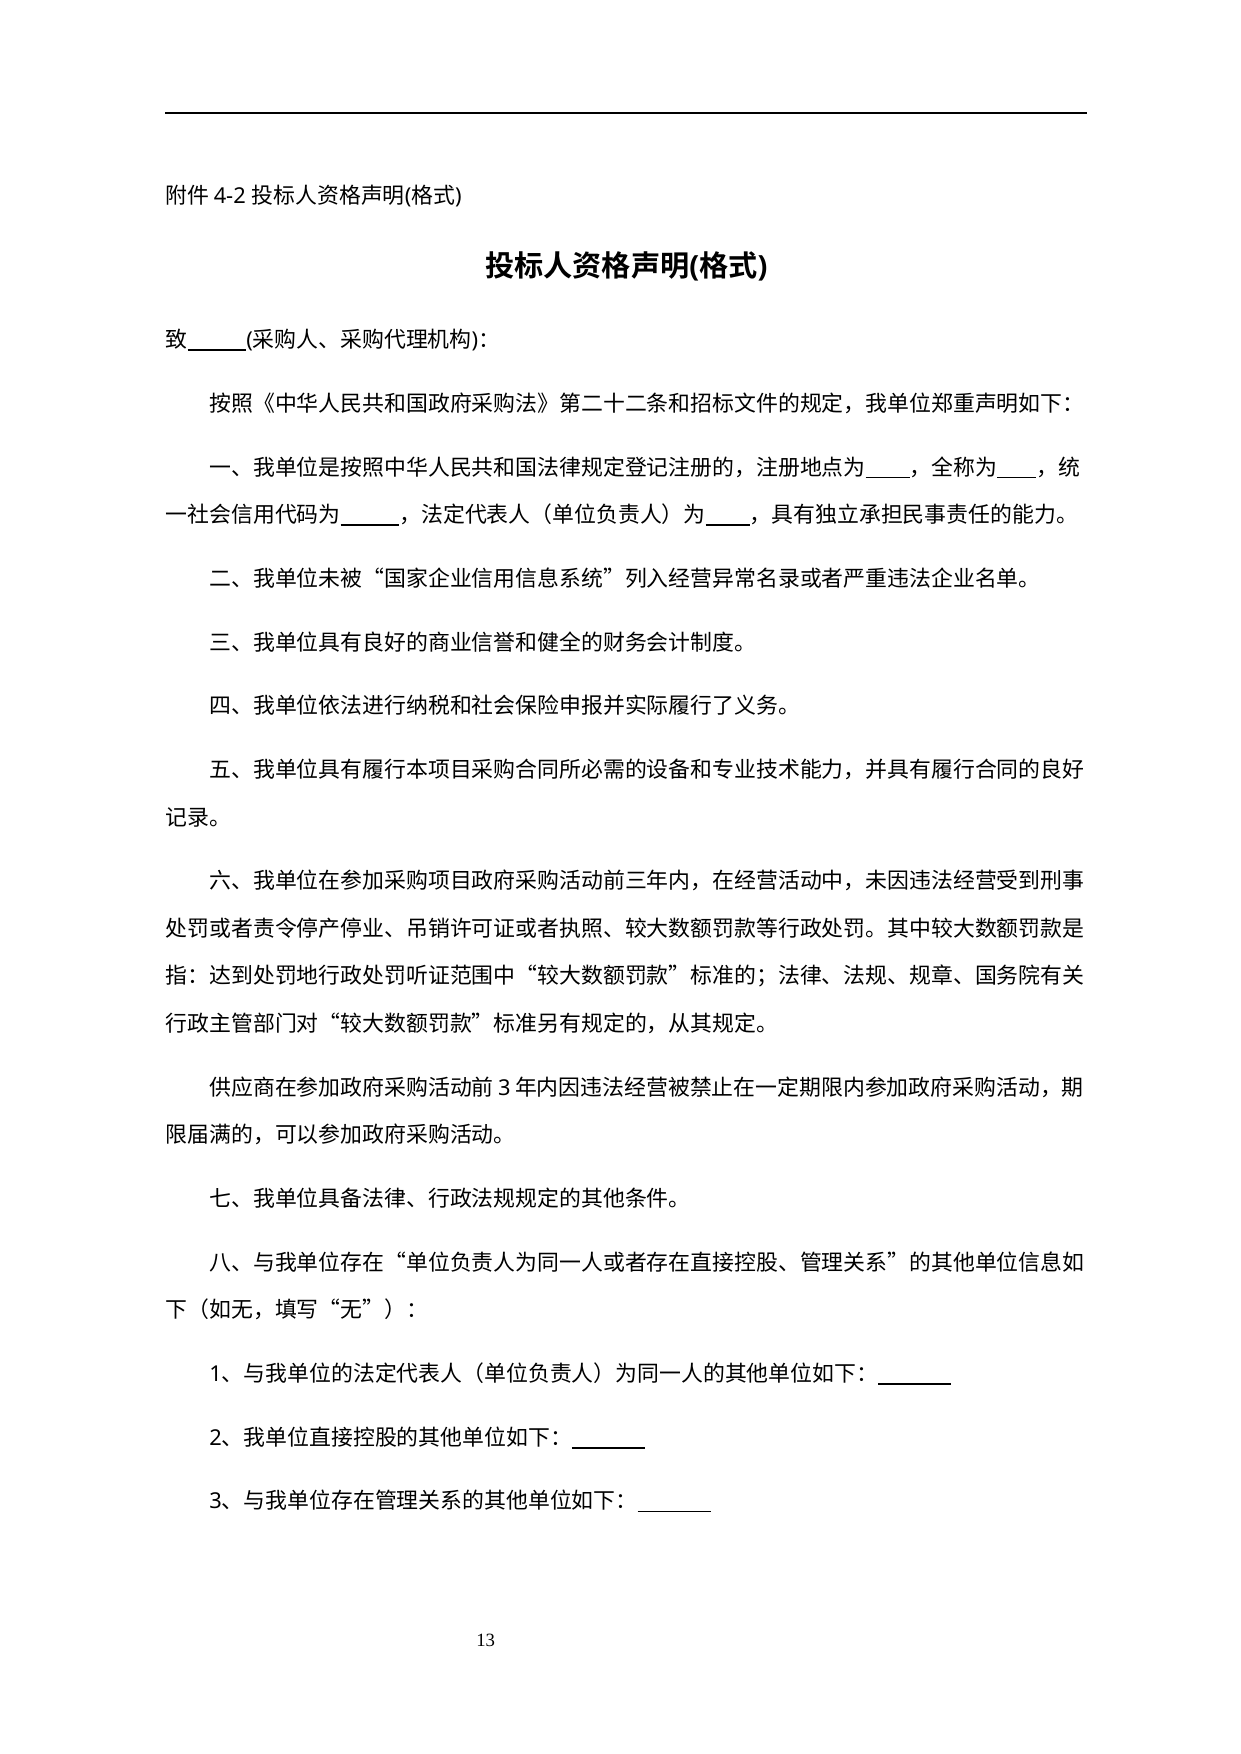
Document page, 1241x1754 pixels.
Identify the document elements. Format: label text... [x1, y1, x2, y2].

text 八、与我单位存在“单位负责人为同一人或者存在直接控股、管理关系”的其他单位信息如下（如无，填写“无”）： [165, 1244, 1087, 1324]
text 供应商在参加政府采购活动前3年内因违法经营被禁止在一定期限内参加政府采购活动，期限届满的，可以参加政府采购活动。 [165, 1069, 1087, 1149]
text 2、我单位直接控股的其他单位如下： [165, 1420, 1087, 1451]
text 3、与我单位存在管理关系的其他单位如下： [165, 1483, 1087, 1515]
text 按照《中华人民共和国政府采购法》第二十二条和招标文件的规定，我单位郑重声明如下： [165, 386, 1087, 417]
subtitle 附件4-2 投标人资格声明(格式) [165, 178, 1087, 210]
text 七、我单位具备法律、行政法规规定的其他条件。 [165, 1181, 1087, 1212]
text 投标人资格声明(格式) [165, 242, 1087, 284]
text 二、我单位未被“国家企业信用信息系统”列入经营异常名录或者严重违法企业名单。 [165, 561, 1087, 592]
text 致 (采购人、采购代理机构)： [165, 322, 1087, 354]
text 六、我单位在参加采购项目政府采购活动前三年内，在经营活动中，未因违法经营受到刑事处罚或者责令停产停业、吊销许可证或者执照、较大数额罚款等行政处罚。其中较大数额罚款是指：达到处罚地行政处罚听证范围中“较大数额罚款”标准的；法律、法规、规章、国务院有关行政主管部门对“较大数额罚款”标准另有规定的，从其规定。 [165, 863, 1087, 1037]
text 一、我单位是按照中华人民共和国法律规定登记注册的，注册地点为 ，全称为 ，统一社会信用代码为 ，法定代表人（单位负责人）为 ，具有独立承担民事责任的能力。 [165, 449, 1087, 529]
text 五、我单位具有履行本项目采购合同所必需的设备和专业技术能力，并具有履行合同的良好记录。 [165, 752, 1087, 831]
text 三、我单位具有良好的商业信誉和健全的财务会计制度。 [165, 624, 1087, 656]
text 四、我单位依法进行纳税和社会保险申报并实际履行了义务。 [165, 688, 1087, 720]
text 1、与我单位的法定代表人（单位负责人）为同一人的其他单位如下： [165, 1356, 1087, 1388]
